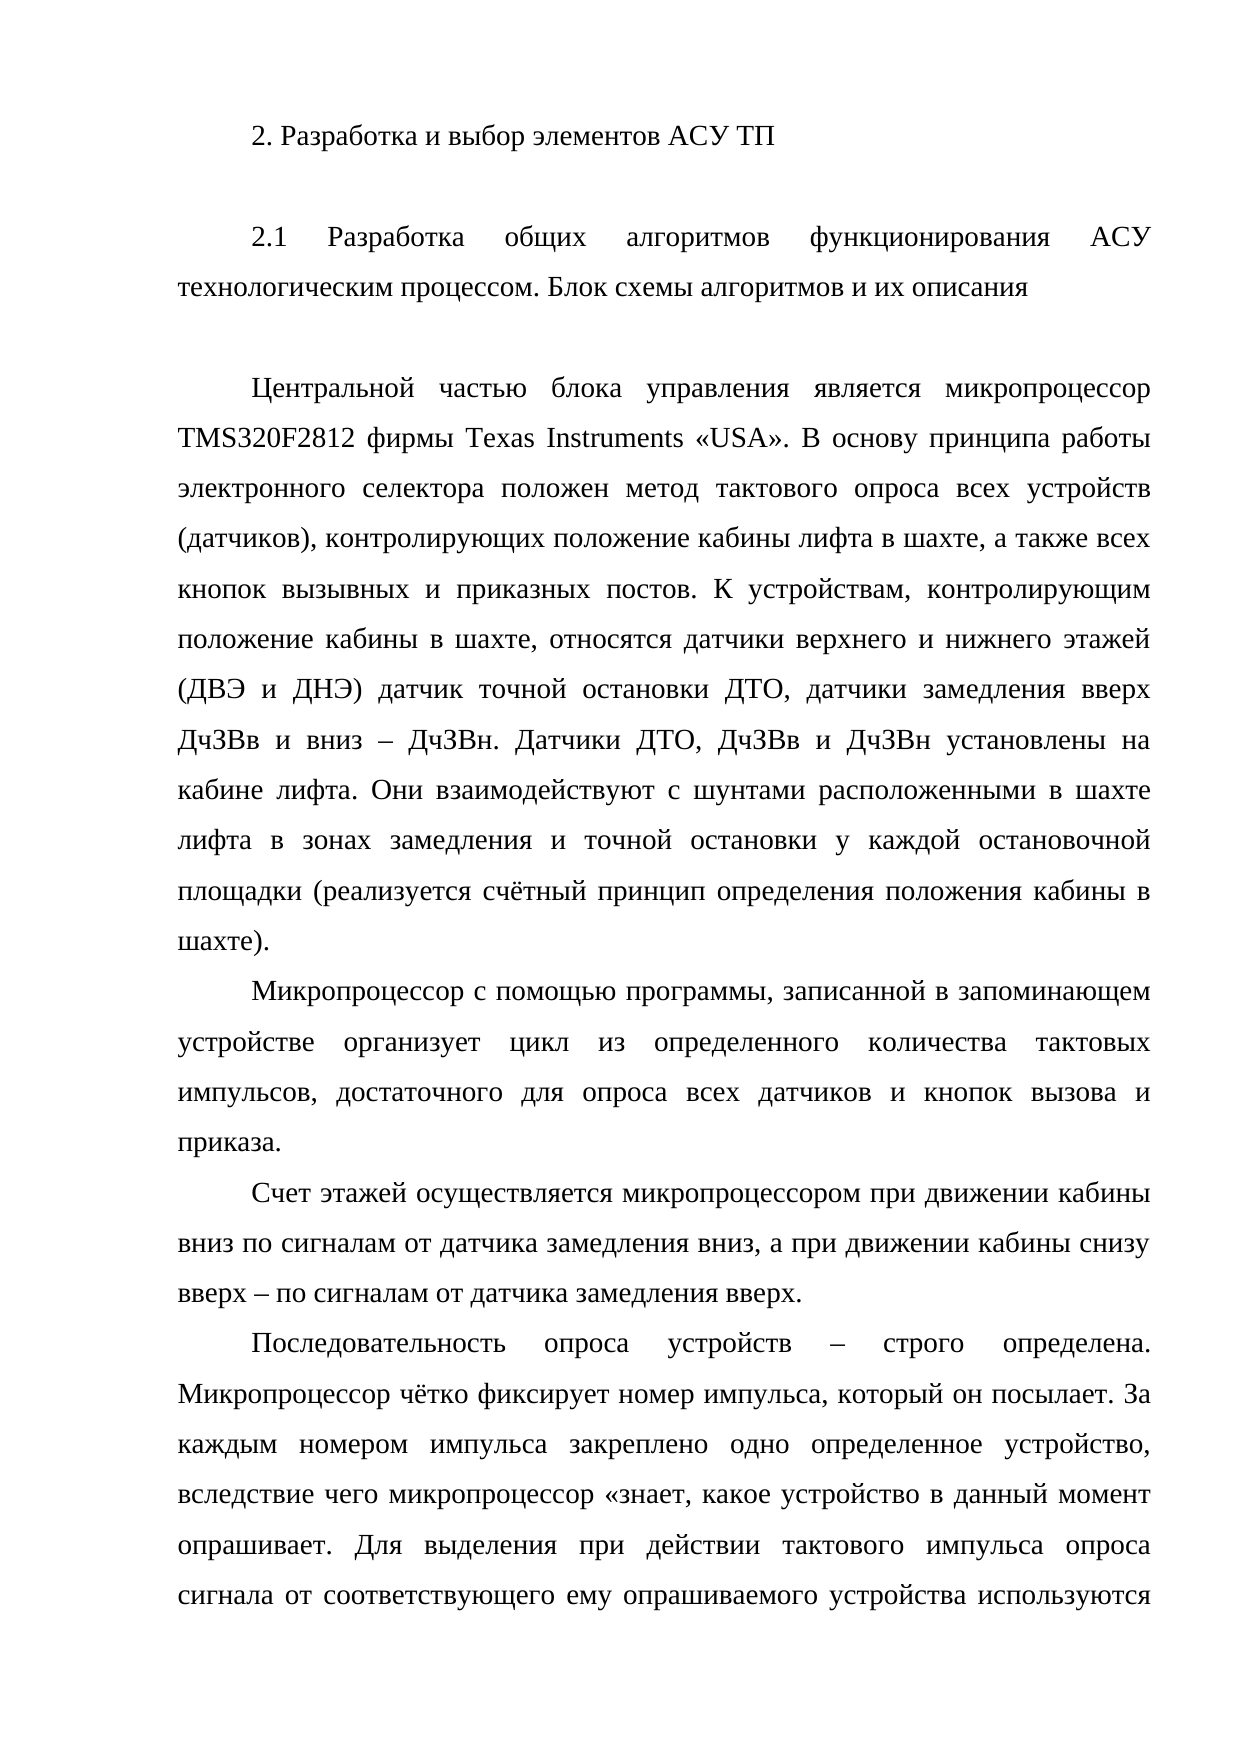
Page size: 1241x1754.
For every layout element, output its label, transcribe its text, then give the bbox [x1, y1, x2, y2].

text Счет этажей осуществляется микропроцессором при движении кабины вниз по сигналам от датчика замедления вниз, а при движении кабины снизу вверх – по сигналам от датчика замедления вверх. [177, 1175, 1152, 1309]
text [177, 1326, 1152, 1611]
text Микропроцессор с помощью программы, записанной в запоминающем устройстве организует цикл из определенного количества тактовых импульсов, достаточного для опроса всех датчиков и кнопок вызова и приказа. [177, 973, 1152, 1158]
text Центральной частью блока управления является микропроцессор TMS320F2812 фирмы Texas Instruments «USA». В основу принципа работы электронного селектора положен метод тактового опроса всех устройств (датчиков), контролирующих положение кабины лифта в шахте, а также всех кнопок вызывных и приказных постов. К устройствам, контролирующим положение кабины в шахте, относятся датчики верхнего и нижнего этажей (ДВЭ и ДНЭ) датчик точной остановки ДТО, датчики замедления вверх ДчЗВв и вниз – ДчЗВн. Датчики ДТО, ДчЗВв и ДчЗВн установлены на кабине лифта. Они взаимодействуют с шунтами расположенными в шахте лифта в зонах замедления и точной остановки у каждой остановочной площадки (реализуется счётный принцип определения положения кабины в шахте). [177, 370, 1152, 957]
text 2.1 Разработка общих алгоритмов функционирования АСУ технологическим процессом. Блок схемы алгоритмов и их описания [177, 219, 1152, 303]
text 2. Разработка и выбор элементов АСУ ТП [177, 118, 1152, 152]
